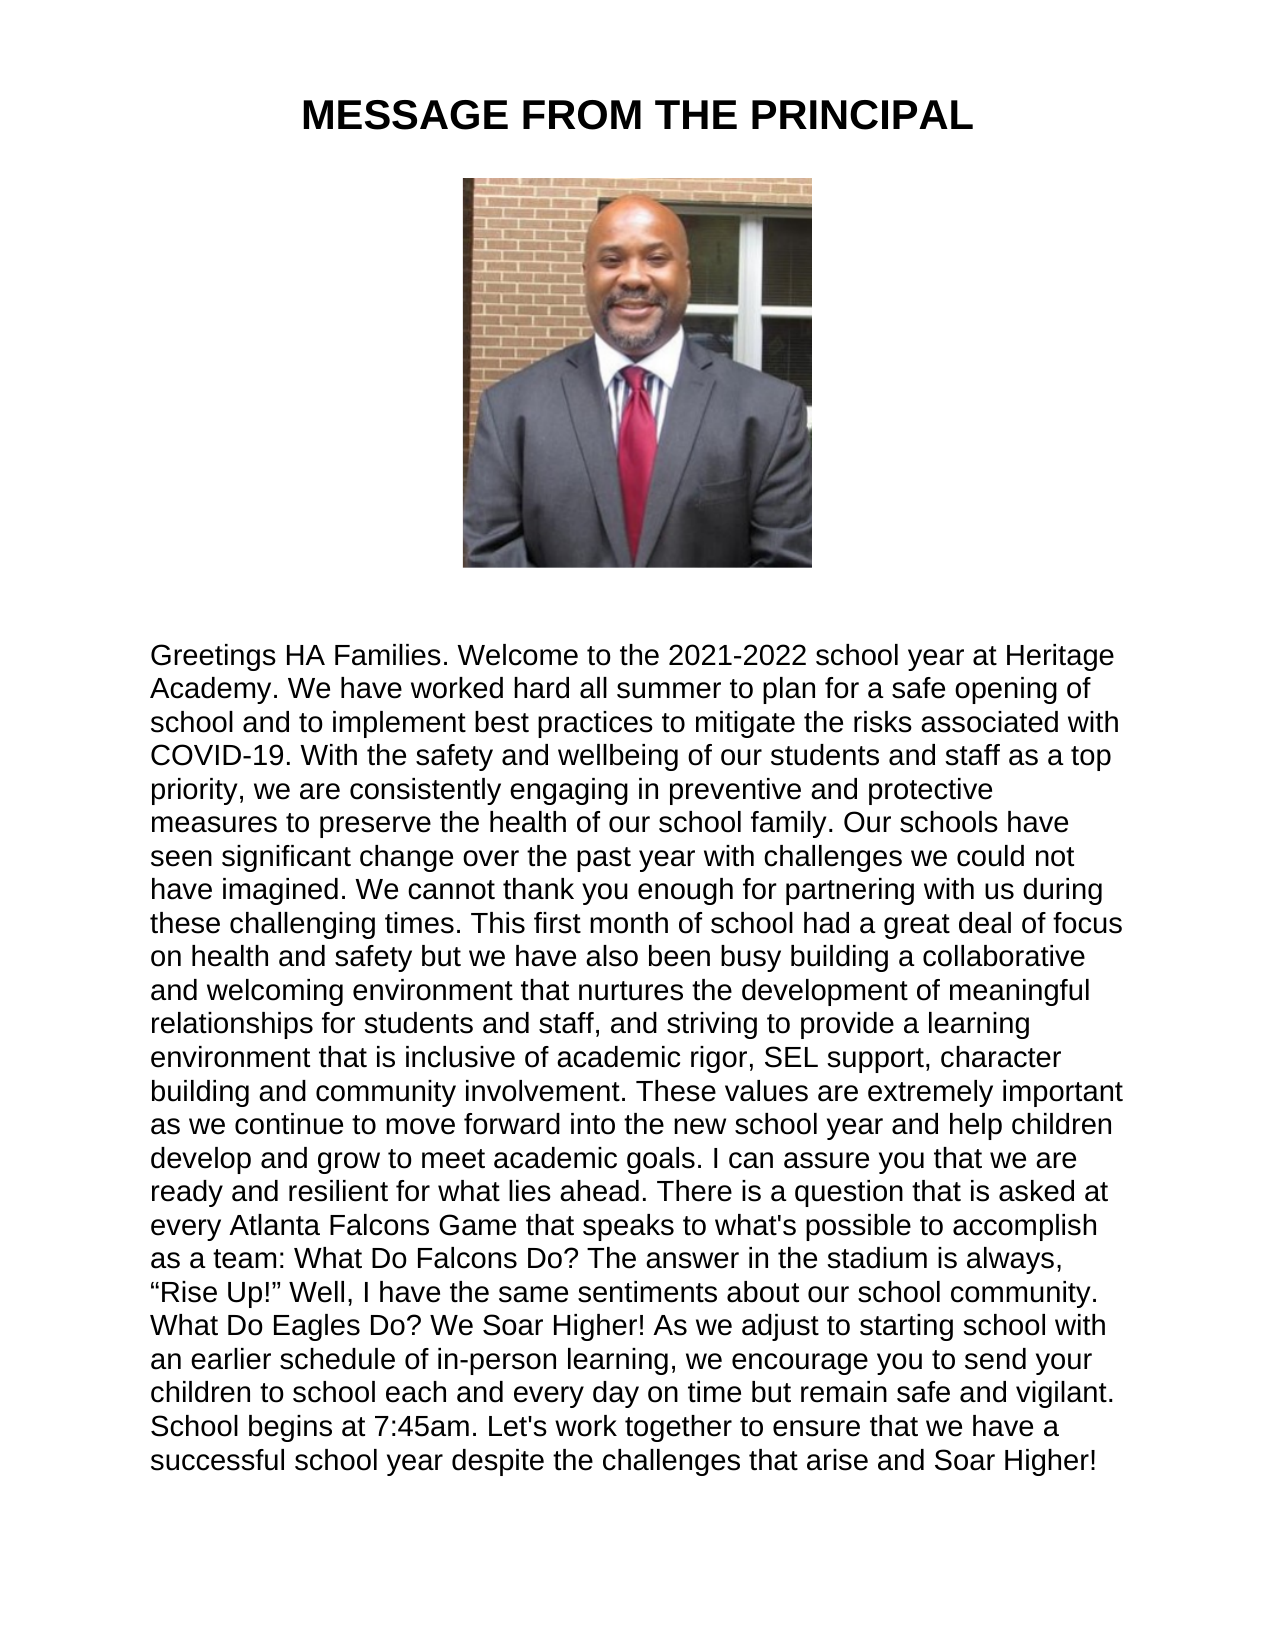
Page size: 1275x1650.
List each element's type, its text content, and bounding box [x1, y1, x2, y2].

text Greetings HA Families. Welcome to the 2021-2022 school year at Heritage Academy. We have worked hard all summer to plan for a safe opening of school and to implement best practices to mitigate the risks associated with COVID-19. With the safety and wellbeing of our students and staff as a top priority, we are consistently engaging in preventive and protective measures to preserve the health of our school family. Our schools have seen significant change over the past year with challenges we could not have imagined. We cannot thank you enough for partnering with us during these challenging times. This first month of school had a great deal of focus on health and safety but we have also been busy building a collaborative and welcoming environment that nurtures the development of meaningful relationships for students and staff, and striving to provide a learning environment that is inclusive of academic rigor, SEL support, character building and community involvement. These values are extremely important as we continue to move forward into the new school year and help children develop and grow to meet academic goals. I can assure you that we are ready and resilient for what lies ahead. There is a question that is asked at every Atlanta Falcons Game that speaks to what's possible to accomplish as a team: What Do Falcons Do? The answer in the stadium is always, “Rise Up!” Well, I have the same sentiments about our school community. What Do Eagles Do? We Soar Higher! As we adjust to starting school with an earlier schedule of in-person learning, we encourage you to send your children to school each and every day on time but remain safe and vigilant. School begins at 7:45am. Let's work together to ensure that we have a successful school year despite the challenges that arise and Soar Higher! [150, 638, 1125, 1476]
text MESSAGE FROM THE PRINCIPAL [150, 90, 1125, 138]
picture [461, 178, 812, 566]
